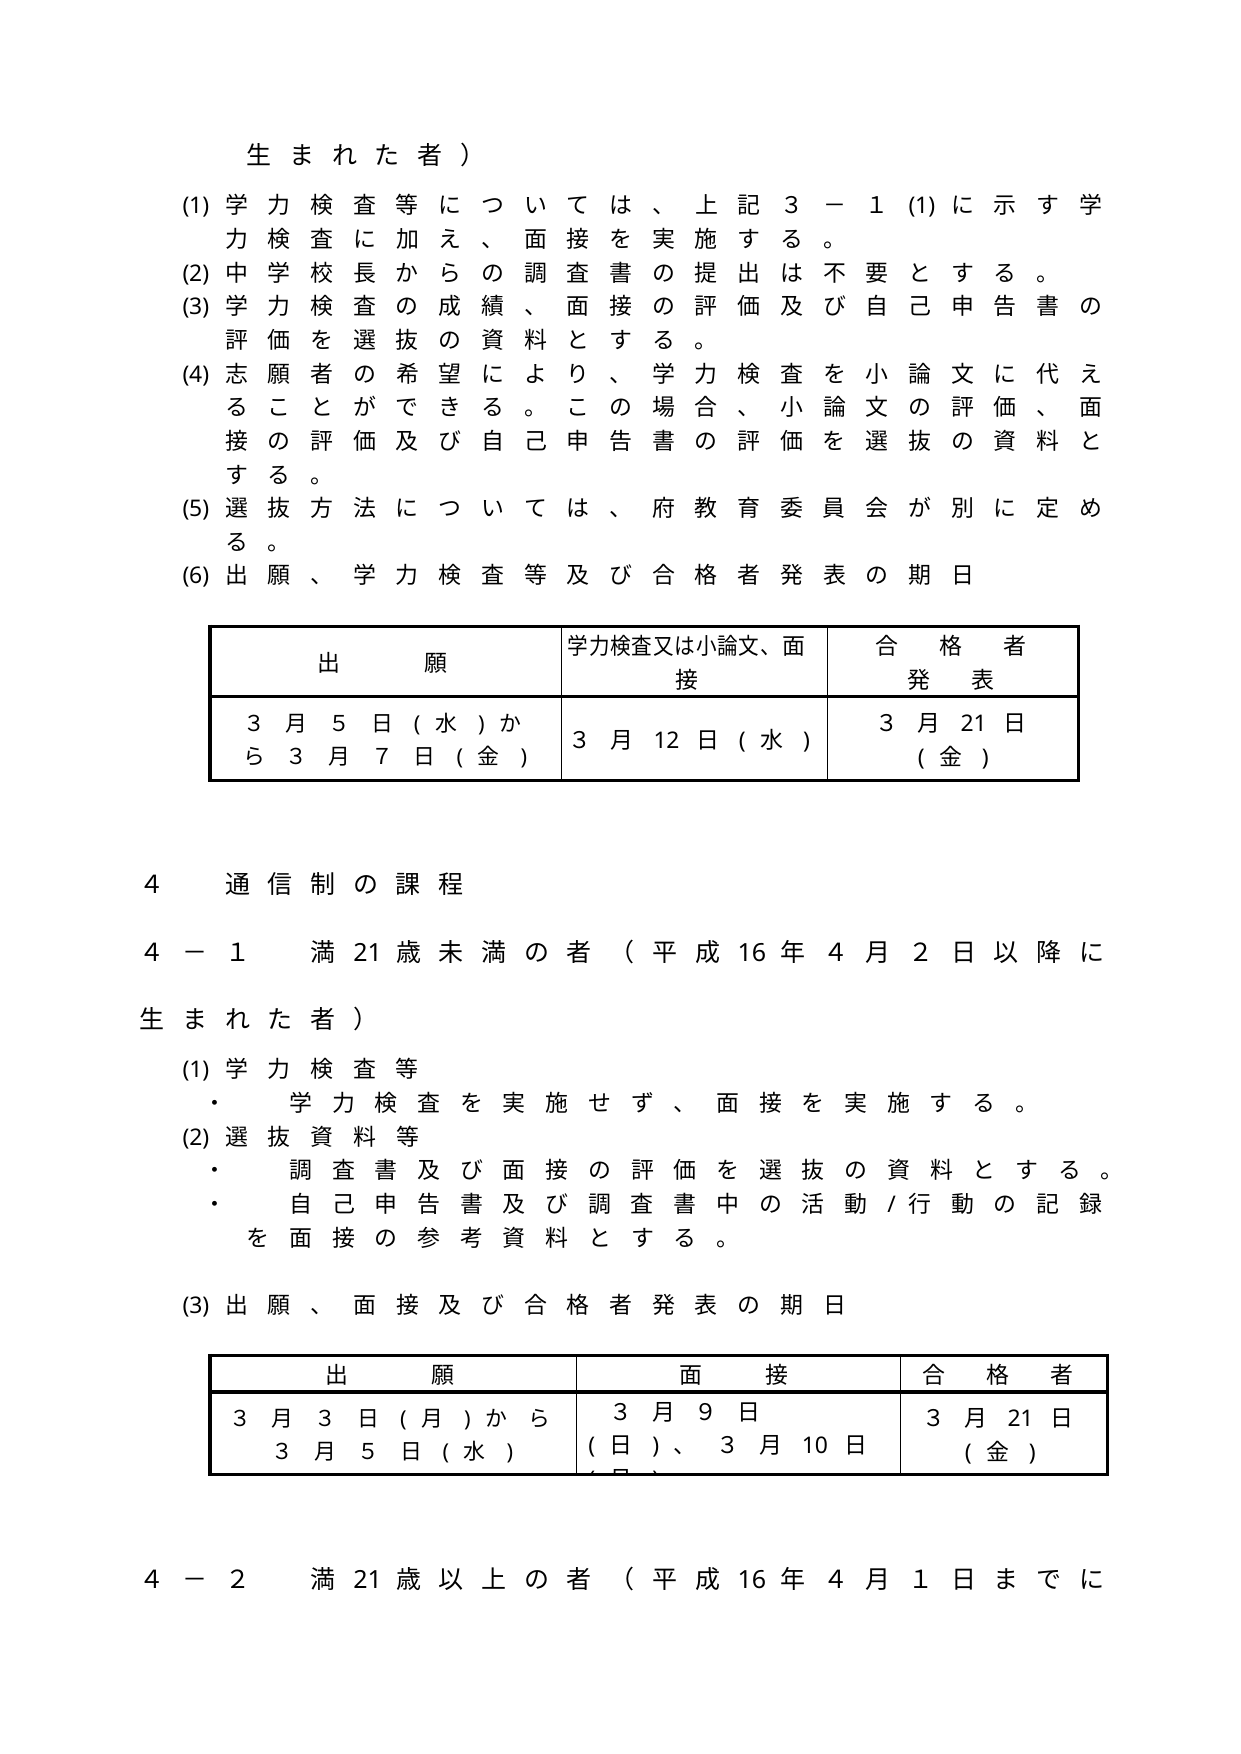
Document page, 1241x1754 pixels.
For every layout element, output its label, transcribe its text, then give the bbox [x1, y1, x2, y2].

list 学力検査等については、上記３－１(1)に示す学力検査に加え、面接を実施する。 [162, 187, 1122, 254]
text ４－１ 満21歳未満の者（平成16年４月２日以降に生まれた者） [139, 917, 1122, 1051]
table_header 出 願 [212, 628, 561, 695]
table_header 合 格 者 発 表 [828, 628, 1077, 695]
table_cell ３月21日(金) [828, 698, 1077, 779]
list 選抜資料等 [162, 1118, 1122, 1152]
table_header 合 格 者 発 表 [901, 1357, 1106, 1390]
table_cell ３月３日(月)から３月５日(水) [212, 1394, 576, 1473]
list 選抜方法については、府教育委員会が別に定める。 [162, 490, 1122, 557]
list 中学校長からの調査書の提出は不要とする。 [162, 254, 1122, 288]
list 学力検査を実施せず、面接を実施する。 [193, 1085, 1122, 1118]
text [139, 120, 1122, 187]
table_cell ３月５日(水)から３月７日(金) [212, 698, 561, 779]
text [139, 1544, 1122, 1611]
list 出願、学力検査等及び合格者発表の期日 [162, 557, 1122, 591]
list 志願者の希望により、学力検査を小論文に代えることができる。この場合、小論文の評価、面接の評価及び自己申告書の評価を選抜の資料とする。 [162, 355, 1122, 490]
list 出願、面接及び合格者発表の期日 [162, 1287, 1122, 1320]
table_cell ３月９日(日)、３月10日(月)、 ３月11日(火)のうち１日 [577, 1394, 900, 1473]
table_header 面 接 [577, 1357, 900, 1390]
table_cell ３月12日(水) [562, 698, 827, 779]
list 学力検査の成績、面接の評価及び自己申告書の評価を選抜の資料とする。 [162, 288, 1122, 355]
text ４ 通信制の課程 [139, 849, 1122, 917]
list 学力検査等 [162, 1051, 1122, 1085]
table_header 出 願 [212, 1357, 576, 1390]
table_cell ３月21日(金) [901, 1394, 1106, 1473]
table_header 学力検査又は小論文、面接 [562, 628, 827, 695]
list 調査書及び面接の評価を選抜の資料とする。 [193, 1152, 1122, 1186]
list 自己申告書及び調査書中の活動/行動の記録を面接の参考資料とする。 [193, 1186, 1122, 1253]
